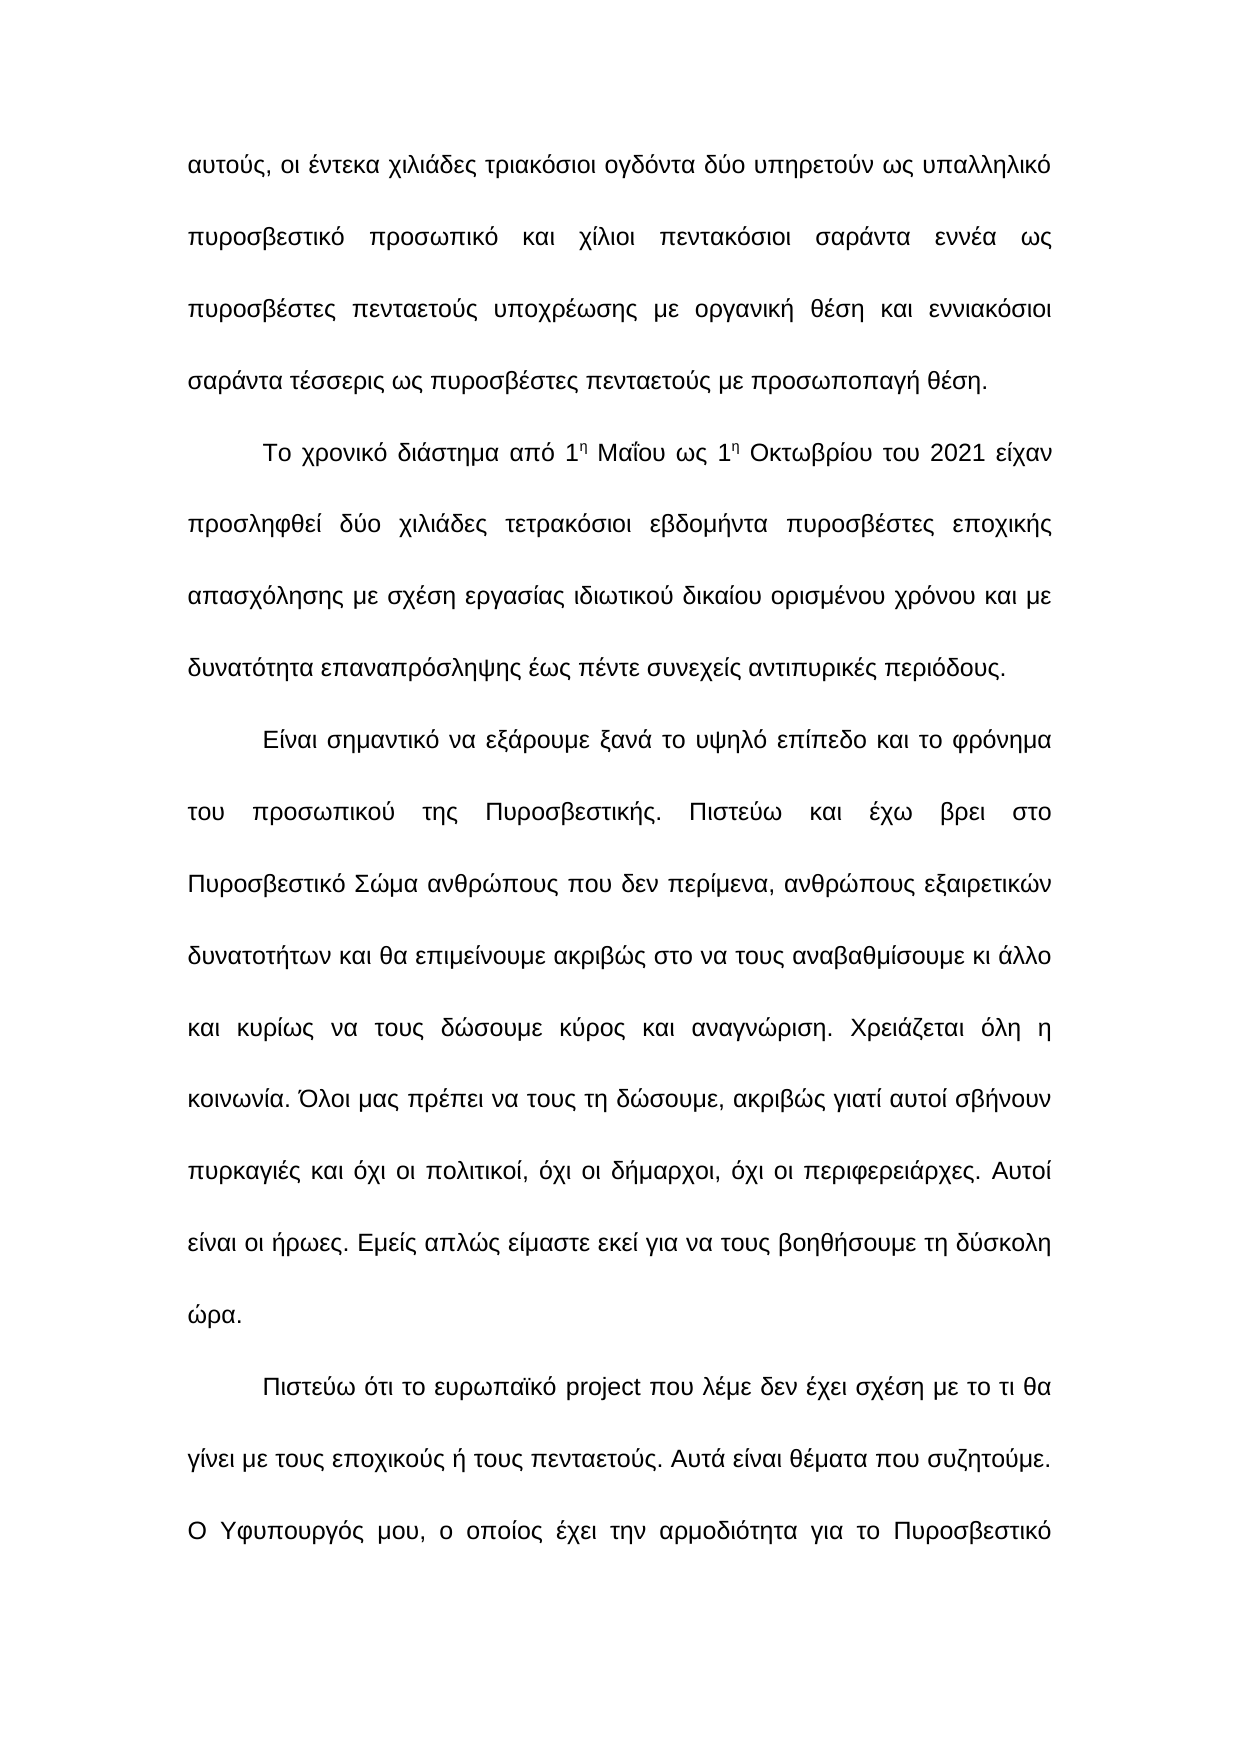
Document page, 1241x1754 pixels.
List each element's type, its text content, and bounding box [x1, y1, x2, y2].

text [187, 1372, 1053, 1544]
text Το χρονικό διάστημα από 1η Μαΐου ως 1η Οκτωβρίου του 2021 είχαν προσληφθεί δύο χιλιάδες τετρακόσιοι εβδομήντα πυροσβέστες εποχικής απασχόλησης με σχέση εργασίας ιδιωτικού δικαίου ορισμένου χρόνου και με δυνατότητα επαναπρόσληψης έως πέντε συνεχείς αντιπυρικές περιόδους. [187, 437, 1053, 682]
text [187, 150, 1053, 394]
text Είναι σημαντικό να εξάρουμε ξανά το υψηλό επίπεδο και το φρόνημα του προσωπικού της Πυροσβεστικής. Πιστεύω και έχω βρει στο Πυροσβεστικό Σώμα ανθρώπους που δεν περίμενα, ανθρώπους εξαιρετικών δυνατοτήτων και θα επιμείνουμε ακριβώς στο να τους αναβαθμίσουμε κι άλλο και κυρίως να τους δώσουμε κύρος και αναγνώριση. Χρειάζεται όλη η κοινωνία. Όλοι μας πρέπει να τους τη δώσουμε, ακριβώς γιατί αυτοί σβήνουν πυρκαγιές και όχι οι πολιτικοί, όχι οι δήμαρχοι, όχι οι περιφερειάρχες. Αυτοί είναι οι ήρωες. Εμείς απλώς είμαστε εκεί για να τους βοηθήσουμε τη δύσκολη ώρα. [187, 725, 1053, 1329]
